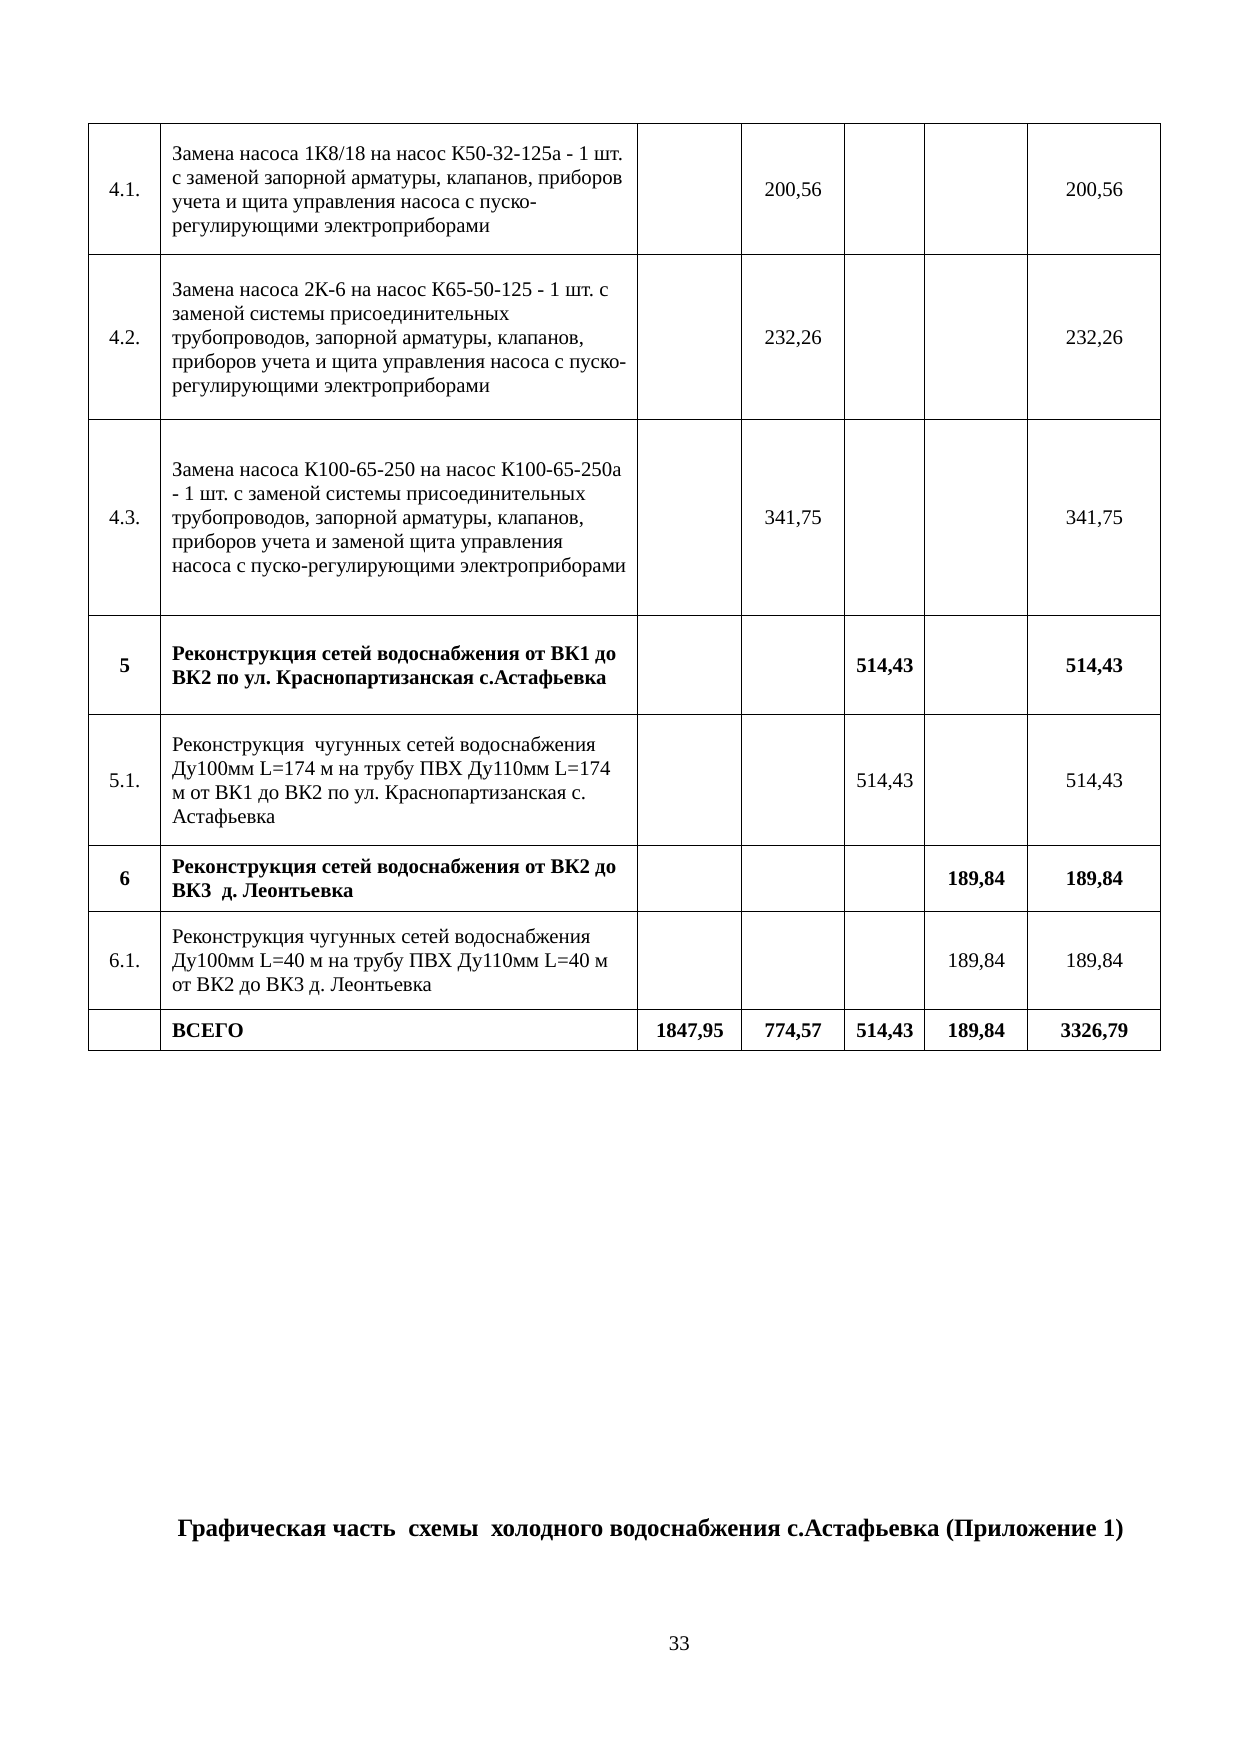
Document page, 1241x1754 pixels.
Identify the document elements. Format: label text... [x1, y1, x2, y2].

table_cell Замена насоса 1К8/18 на насос К50-32-125а - 1 шт. с заменой запорной арматуры, клапанов, приборов учета и щита управления насоса с пуско-регулирующими электроприборами [161, 124, 637, 254]
table_cell [638, 420, 741, 615]
table_cell [742, 846, 844, 911]
table_cell 200,56 [1028, 124, 1160, 254]
table_cell [845, 912, 924, 1009]
table_cell 189,84 [925, 912, 1027, 1009]
table_cell Замена насоса К100-65-250 на насос К100-65-250а - 1 шт. с заменой системы присоединительных трубопроводов, запорной арматуры, клапанов, приборов учета и заменой щита управления насоса с пуско-регулирующими электроприборами [161, 420, 637, 615]
table_cell [925, 124, 1027, 254]
table_cell [742, 616, 844, 714]
table_cell 189,84 [1028, 846, 1160, 911]
table_cell 341,75 [742, 420, 844, 615]
table_cell Замена насоса 2К-6 на насос К65-50-125 - 1 шт. с заменой системы присоединительных трубопроводов, запорной арматуры, клапанов, приборов учета и щита управления насоса с пуско-регулирующими электроприборами [161, 255, 637, 418]
table_cell 514,43 [845, 715, 924, 845]
table_cell [845, 255, 924, 418]
table_cell 6.1. [89, 912, 160, 1009]
table_cell Реконструкция сетей водоснабжения от ВК2 до ВК3 д. Леонтьевка [161, 846, 637, 911]
table_cell 4.2. [89, 255, 160, 418]
table_cell 189,84 [925, 1010, 1027, 1050]
table_cell 3326,79 [1028, 1010, 1160, 1050]
table_cell Реконструкция сетей водоснабжения от ВК1 до ВК2 по ул. Краснопартизанская с.Астафьевка [161, 616, 637, 714]
text Графическая часть схемы холодного водоснабжения с.Астафьевка (Приложение 1) [177, 1513, 1181, 1542]
table_cell 6 [89, 846, 160, 911]
table_cell 1847,95 [638, 1010, 741, 1050]
table_cell Реконструкция чугунных сетей водоснабжения Ду100мм L=40 м на трубу ПВХ Ду110мм L=40 м от ВК2 до ВК3 д. Леонтьевка [161, 912, 637, 1009]
table_cell [845, 846, 924, 911]
table_cell 341,75 [1028, 420, 1160, 615]
table_cell [638, 846, 741, 911]
table_cell [925, 420, 1027, 615]
table_cell [925, 255, 1027, 418]
table_cell [925, 715, 1027, 845]
table_cell 5 [89, 616, 160, 714]
table_cell 189,84 [925, 846, 1027, 911]
table_cell 200,56 [742, 124, 844, 254]
table_cell 514,43 [845, 616, 924, 714]
table_cell [742, 912, 844, 1009]
table_cell 514,43 [1028, 616, 1160, 714]
table_cell [638, 912, 741, 1009]
table_cell [845, 124, 924, 254]
table_cell [742, 715, 844, 845]
table_cell [925, 616, 1027, 714]
table_cell [638, 255, 741, 418]
table_cell 232,26 [1028, 255, 1160, 418]
table_cell Реконструкция чугунных сетей водоснабжения Ду100мм L=174 м на трубу ПВХ Ду110мм L=174 м от ВК1 до ВК2 по ул. Краснопартизанская с. Астафьевка [161, 715, 637, 845]
table_cell [638, 616, 741, 714]
table_cell 514,43 [1028, 715, 1160, 845]
table_cell [89, 1010, 160, 1050]
table_cell ВСЕГО [161, 1010, 637, 1050]
table_cell 774,57 [742, 1010, 844, 1050]
table_cell [845, 420, 924, 615]
table_cell 232,26 [742, 255, 844, 418]
table_cell [638, 124, 741, 254]
table_cell 189,84 [1028, 912, 1160, 1009]
table_cell 514,43 [845, 1010, 924, 1050]
table_cell 4.3. [89, 420, 160, 615]
table_cell 5.1. [89, 715, 160, 845]
table_cell [638, 715, 741, 845]
table_cell 4.1. [89, 124, 160, 254]
